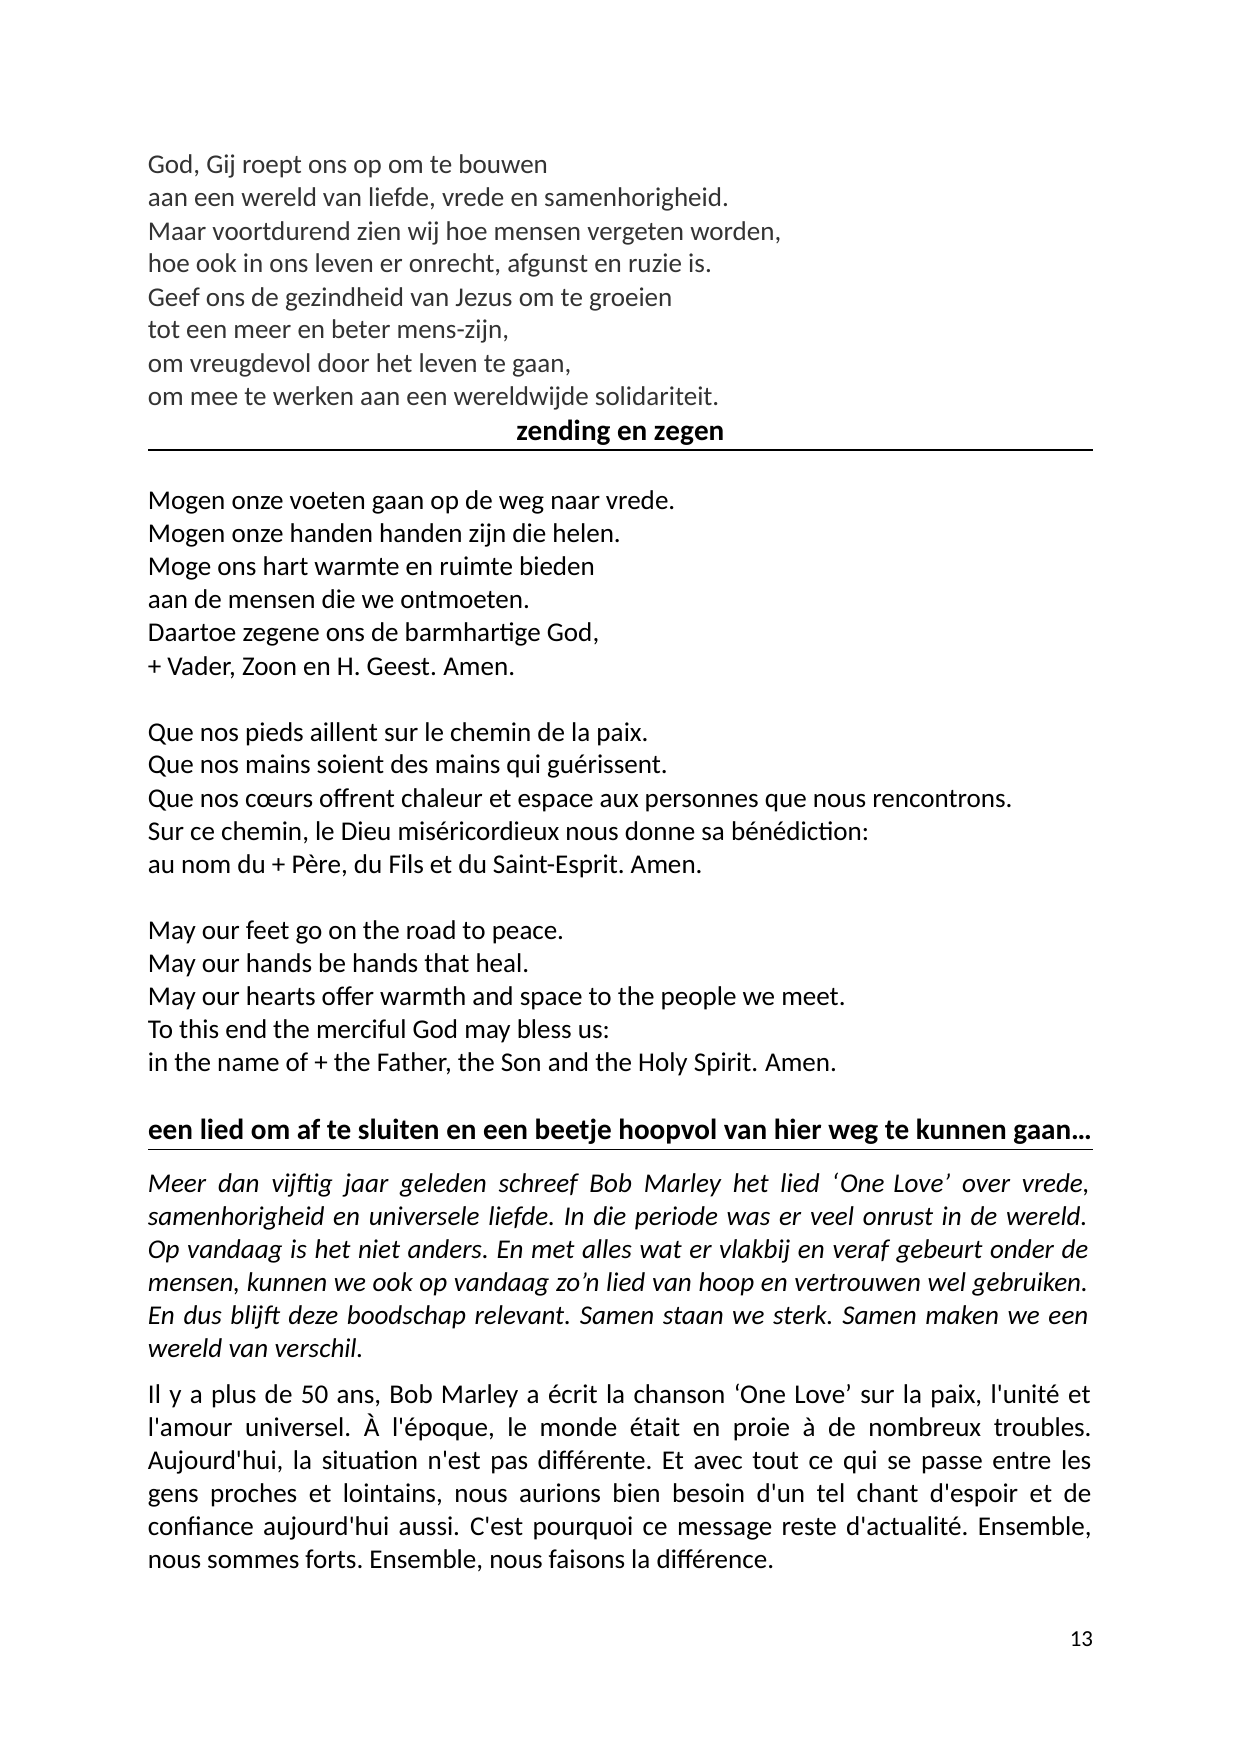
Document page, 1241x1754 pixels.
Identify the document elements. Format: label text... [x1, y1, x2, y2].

text Maar voortdurend zien wij hoe mensen vergeten worden, hoe ook in ons leven er onrecht, afgunst en ruzie is. Geef ons de gezindheid van Jezus om te groeien tot een meer en beter mens-zijn, om vreugdevol door het leven te gaan, om mee te werken aan een wereldwijde solidariteit. [148, 214, 1093, 412]
text in the name of + the Father, the Son and the Holy Spirit. Amen. [148, 1045, 1093, 1078]
text May our hearts offer warmth and space to the people we meet. [148, 979, 1093, 1012]
text een lied om af te sluiten en een beetje hoopvol van hier weg te kunnen gaan… [148, 1111, 1093, 1149]
text au nom du + Père, du Fils et du Saint-Esprit. Amen. [148, 847, 1093, 880]
text Sur ce chemin, le Dieu miséricordieux nous donne sa bénédiction: [148, 814, 1093, 847]
text Il y a plus de 50 ans, Bob Marley a écrit la chanson ‘One Love’ sur la paix, l'unité et l'amour universel. À l'époque, le monde était en proie à de nombreux troubles. Aujourd'hui, la situation n'est pas différente. Et avec tout ce qui se passe entre les gens proches et lointains, nous aurions bien besoin d'un tel chant d'espoir et de confiance aujourd'hui aussi. C'est pourquoi ce message reste d'actualité. Ensemble, nous sommes forts. Ensemble, nous faisons la différence. [148, 1377, 1093, 1575]
text aan de mensen die we ontmoeten. [148, 583, 1093, 616]
text Meer dan vijftig jaar geleden schreef Bob Marley het lied ‘One Love’ over vrede, samenhorigheid en universele liefde. In die periode was er veel onrust in de wereld. Op vandaag is het niet anders. En met alles wat er vlakbij en veraf gebeurt onder de mensen, kunnen we ook op vandaag zo’n lied van hoop en vertrouwen wel gebruiken. En dus blijft deze boodschap relevant. Samen staan we sterk. Samen maken we een wereld van verschil. [148, 1166, 1093, 1364]
text Daartoe zegene ons de barmhartige God, + Vader, Zoon en H. Geest. Amen. [148, 616, 1093, 682]
text May our hands be hands that heal. [148, 946, 1093, 979]
text Que nos mains soient des mains qui guérissent. [148, 748, 1093, 781]
text To this end the merciful God may bless us: [148, 1012, 1093, 1045]
text Mogen onze voeten gaan op de weg naar vrede. Mogen onze handen handen zijn die helen. Moge ons hart warmte en ruimte bieden [148, 483, 1093, 583]
text May our feet go on the road to peace. [148, 913, 1093, 946]
text zending en zegen [148, 412, 1093, 449]
text Que nos pieds aillent sur le chemin de la paix. [148, 682, 1093, 748]
text God, Gij roept ons op om te bouwen aan een wereld van liefde, vrede en samenhorigheid. [148, 148, 1093, 214]
text Que nos cœurs offrent chaleur et espace aux personnes que nous rencontrons. [148, 781, 1093, 814]
